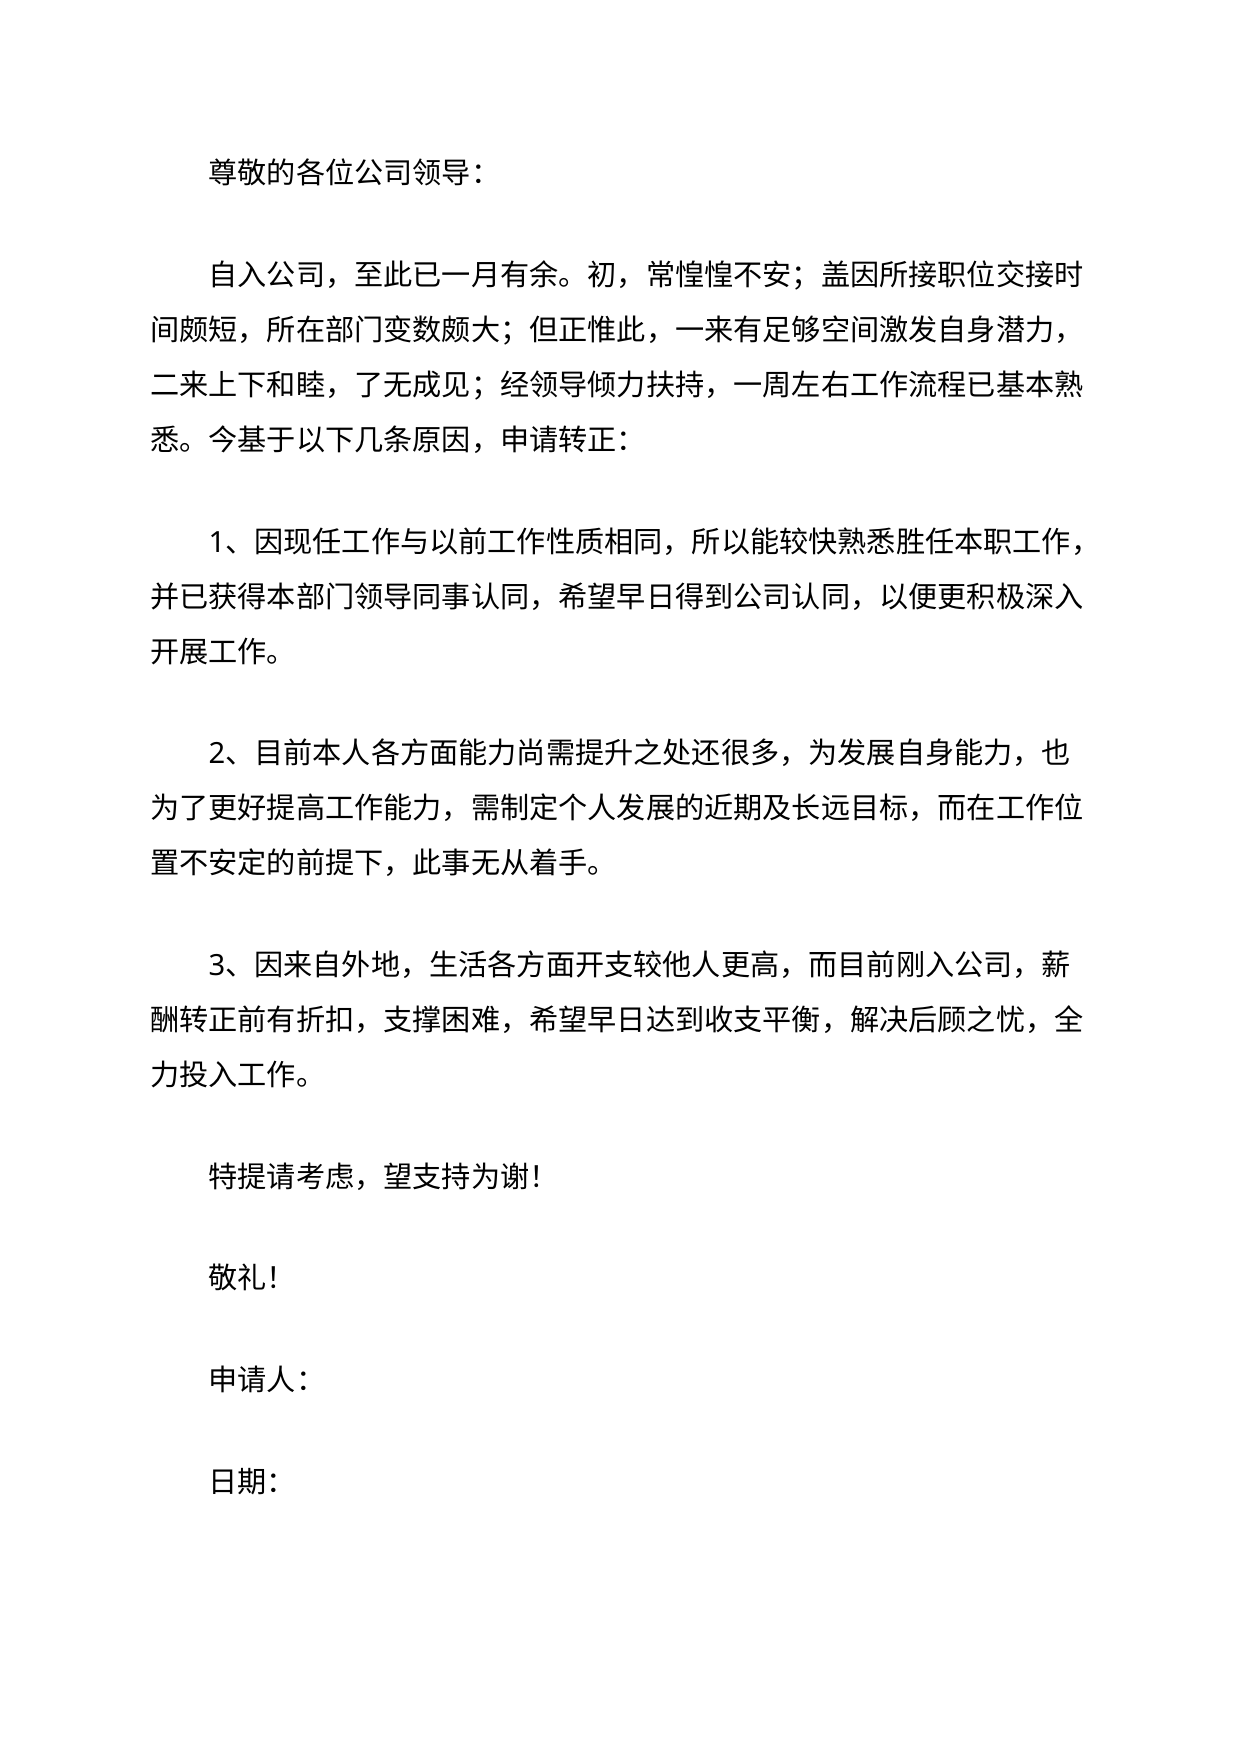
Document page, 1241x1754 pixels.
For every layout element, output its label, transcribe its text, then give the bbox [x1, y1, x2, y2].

text 1、因现任工作与以前工作性质相同，所以能较快熟悉胜任本职工作，并已获得本部门领导同事认同，希望早日得到公司认同，以便更积极深入开展工作。 [150, 518, 1090, 670]
text 申请人： [150, 1357, 1090, 1399]
text 3、因来自外地，生活各方面开支较他人更高，而目前刚入公司，薪酬转正前有折扣，支撑困难，希望早日达到收支平衡，解决后顾之忧，全力投入工作。 [150, 942, 1090, 1094]
text 2、目前本人各方面能力尚需提升之处还很多，为发展自身能力，也为了更好提高工作能力，需制定个人发展的近期及长远目标，而在工作位置不安定的前提下，此事无从着手。 [150, 730, 1090, 882]
text 尊敬的各位公司领导： [150, 150, 1090, 192]
text 自入公司，至此已一月有余。初，常惶惶不安；盖因所接职位交接时间颇短，所在部门变数颇大；但正惟此，一来有足够空间激发自身潜力，二来上下和睦，了无成见；经领导倾力扶持，一周左右工作流程已基本熟悉。今基于以下几条原因，申请转正： [150, 252, 1090, 459]
text 特提请考虑，望支持为谢！ [150, 1153, 1090, 1196]
text 日期： [150, 1458, 1090, 1501]
text 敬礼！ [150, 1255, 1090, 1297]
